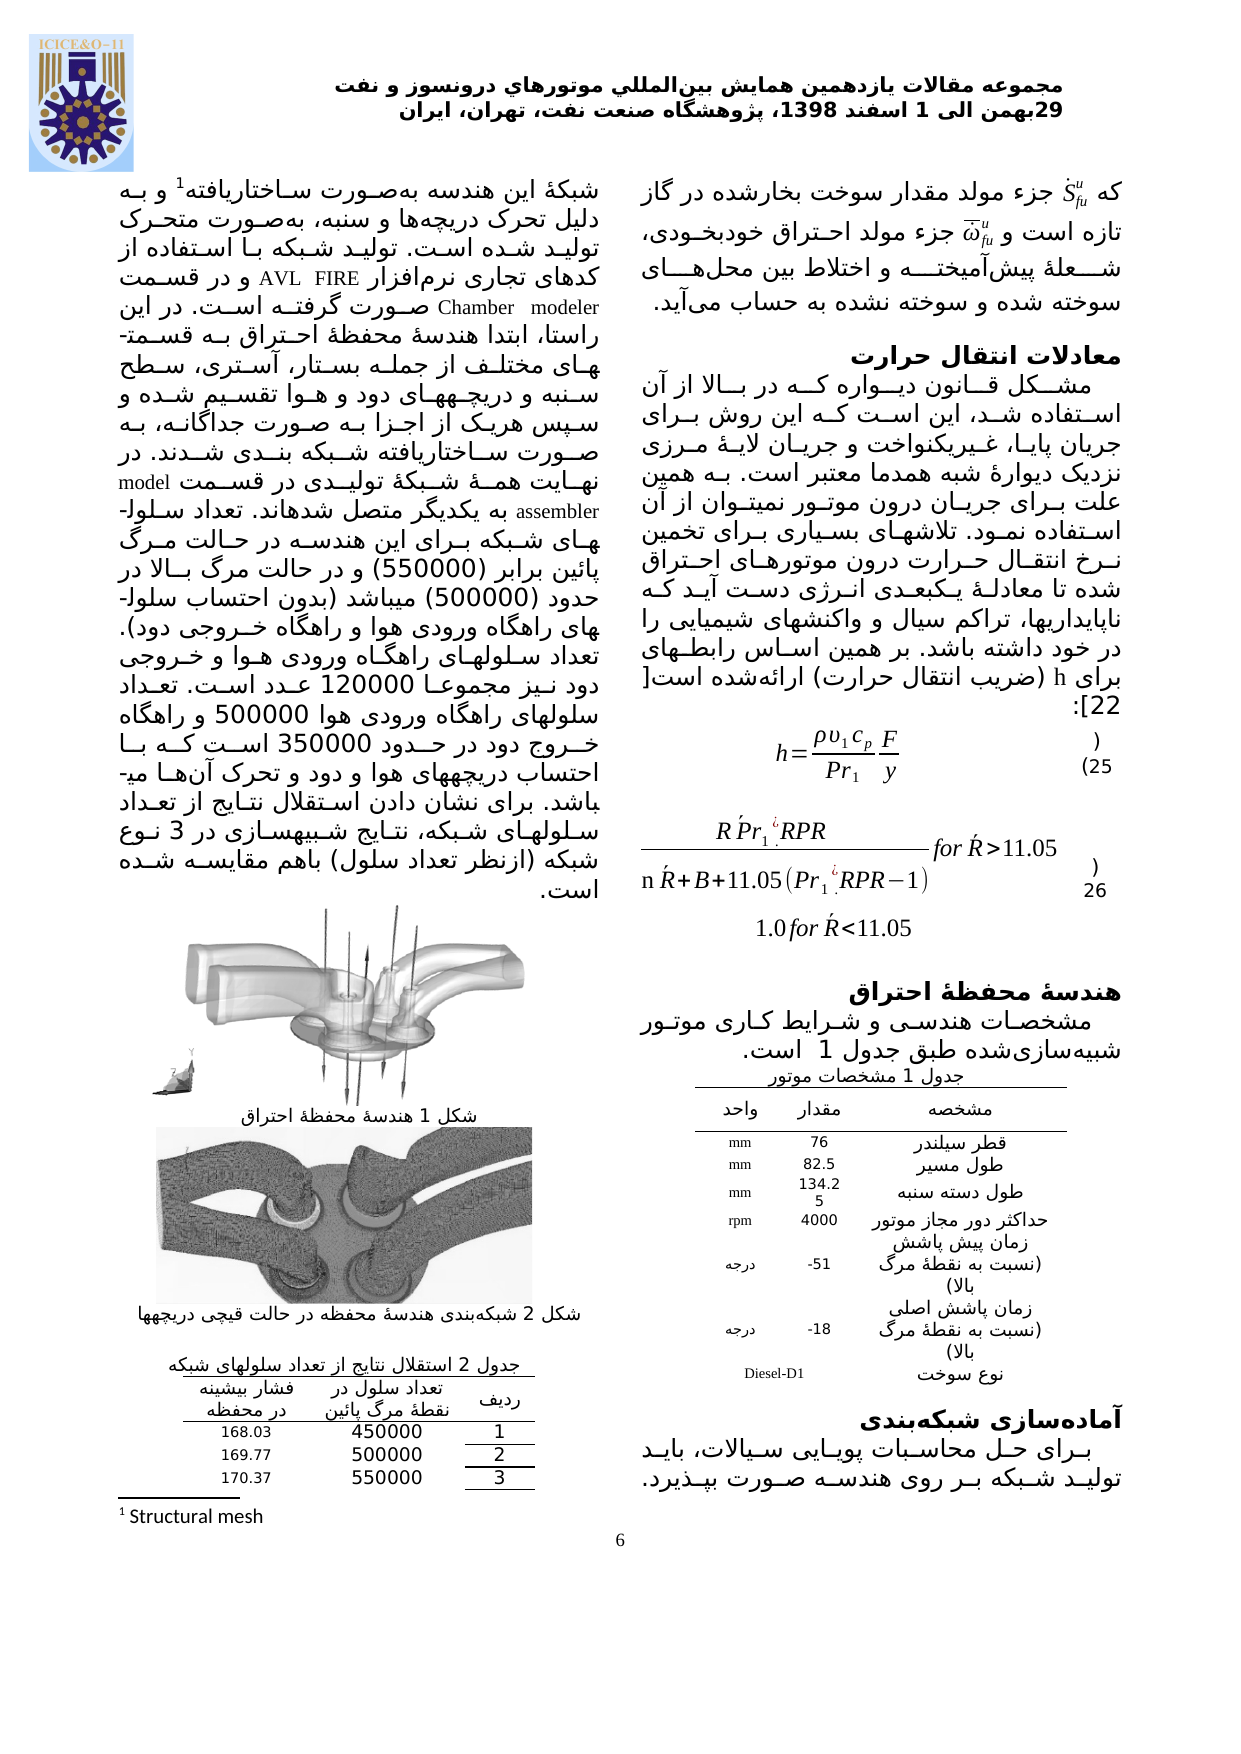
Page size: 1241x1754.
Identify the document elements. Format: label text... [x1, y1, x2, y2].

table_cell 18- [785, 1297, 853, 1363]
table_cell 169.77 [183, 1444, 309, 1466]
table_cell درجه [695, 1297, 785, 1363]
text مشخصات هندسی و شرایط کاری موتور شبیه‌سازی‌شده طبق جدول 1 است. [641, 1006, 1122, 1065]
text شکل 2 شبکه‌بندی هندسۀ محفظه در حالت قیچی دریچهها [118, 1303, 599, 1325]
list آماده‌سازی شبکه‌بندی [641, 1405, 1122, 1434]
picture [28, 34, 134, 172]
table_cell 170.37 [183, 1466, 309, 1489]
table_cell 550000 [310, 1466, 465, 1489]
table_cell 76 [785, 1132, 853, 1154]
table_cell طول مسیر [854, 1154, 1067, 1176]
table_cell mm [695, 1154, 785, 1176]
table_cell 134.25 [785, 1176, 853, 1209]
table_cell 4000 [785, 1210, 853, 1231]
table_cell 168.03 [183, 1422, 309, 1443]
table_cell mm [695, 1176, 785, 1209]
text جدول 2 استقلال نتایج از تعداد سلولهای شبکه [118, 1354, 599, 1376]
table_cell rpm [695, 1210, 785, 1231]
table_header [638, 721, 1069, 787]
text معادلات انتقال حرارت [641, 341, 1122, 370]
table_cell زمان پاشش اصلی (نسبت به نقطۀ مرگ بالا) [854, 1297, 1067, 1363]
table_cell 1 [465, 1422, 535, 1443]
table_cell 51- [785, 1231, 853, 1297]
table_header فشار بیشینه در محفظه [183, 1377, 309, 1421]
text برای حل محاسبات پویایی سیالات، باید تولید شبکه بر روی هندسه صورت بپذیرد. شبکۀ این هندسه به‌صورت ساختاریافته و به دلیل تحرک دریچه‌ها و سنبه، به‌صورت متحرک تولید شده است. تولید شبکه با استفاده از کدهای تجاری نرم‌افزار AVL FIRE و در قسمت Chamber modeler صورت گرفته است. در این راستا، ابتدا هندسۀ محفظۀ احتراق به قسمتهای مختلف از جمله بستار، آستری، سطح سنبه و دریچههای دود و هوا تقسیم شده و سپس هریک از اجزا به صورت جداگانه، به صورت ساختاریافته شبکه بندی شدند. در نهایت همۀ شبکۀ تولیدی در قسمت model assembler به یکدیگر متصل شدهاند. تعداد سلولهای شبکه برای این هندسه در حالت مرگ پائین برابر (550000) و در حالت مرگ بالا در حدود (500000) میباشد (بدون احتساب سلولهای راهگاه ورودی هوا و راهگاه خروجی دود). تعداد سلولهای راهگاه ورودی هوا و خروجی دود نیز مجموعا 120000 عدد است. تعداد سلولهای راهگاه ورودی هوا 500000 و راهگاه خروج دود در حدود 350000 است که با احتساب دریچههای هوا و دود و تحرک آن‌ها میباشد. برای نشان دادن استقلال نتایج از تعداد سلولهای شبکه، نتایج شبیهسازی در 3 نوع شبکه (ازنظر تعداد سلول) باهم مقایسه شده است. [118, 175, 599, 904]
table_cell mm [695, 1132, 785, 1154]
text شکل 1 هندسۀ محفظۀ احتراق [118, 1106, 599, 1127]
table_header (25) [1069, 721, 1125, 787]
table_cell 3 [465, 1468, 535, 1489]
table_cell 500000 [310, 1444, 465, 1466]
table_cell درجه [695, 1231, 785, 1297]
table_header مشخصه [854, 1088, 1067, 1131]
text مشکل قانون دیواره که در بالا از آن استفاده شد، این است که این روش برای جریان پایا، غیریکنواخت و جریان لایۀ مرزی نزدیک دیوارۀ شبه همدما معتبر است. به همین علت برای جریان درون موتور نمیتوان از آن استفاده نمود. تلاشهای بسیاری برای تخمین نرخ انتقال حرارت درون موتورهای احتراق شده تا معادلۀ یکبعدی انرژی دست آید که ناپایداریها، تراکم سیال و واکنشهای شیمیایی را در خود داشته باشد. بر همین اساس رابطهای برای h (ضریب انتقال حرارت) ارائه‌شده است[22]: [641, 370, 1122, 721]
table_cell 2 [465, 1445, 535, 1466]
table_cell قطر سيلندر [854, 1132, 1067, 1154]
table_header واحد [695, 1088, 785, 1131]
table_cell طول دسته سنبه [854, 1176, 1067, 1209]
table_cell حداکثر دور مجاز موتور [854, 1210, 1067, 1231]
text که جزء مولد مقدار سوخت بخارشده در گاز تازه است و جزء مولد احتراق خودبخودی، شعلۀ پیش‌آمیخته و اختلاط بین محل‌های سوخته شده و سوخته نشده به حساب می‌آید. [641, 175, 1122, 316]
list هندسۀ محفظۀ احتراق [641, 977, 1122, 1006]
table_header ردیف [465, 1377, 535, 1421]
table_cell 450000 [310, 1422, 465, 1443]
table_header [641, 809, 1069, 948]
table_header مقدار [785, 1088, 853, 1131]
table_cell 82.5 [785, 1154, 853, 1176]
table_cell Diesel-D1 [695, 1363, 853, 1384]
table_header (26 [1070, 809, 1121, 948]
table_cell نوع سوخت [854, 1363, 1067, 1384]
table_header تعداد سلول در نقطۀ مرگ پائین [310, 1377, 465, 1421]
text جدول 1 مشخصات موتور [641, 1065, 1122, 1087]
table_cell زمان پیش پاشش (نسبت به نقطۀ مرگ بالا) [854, 1231, 1067, 1297]
